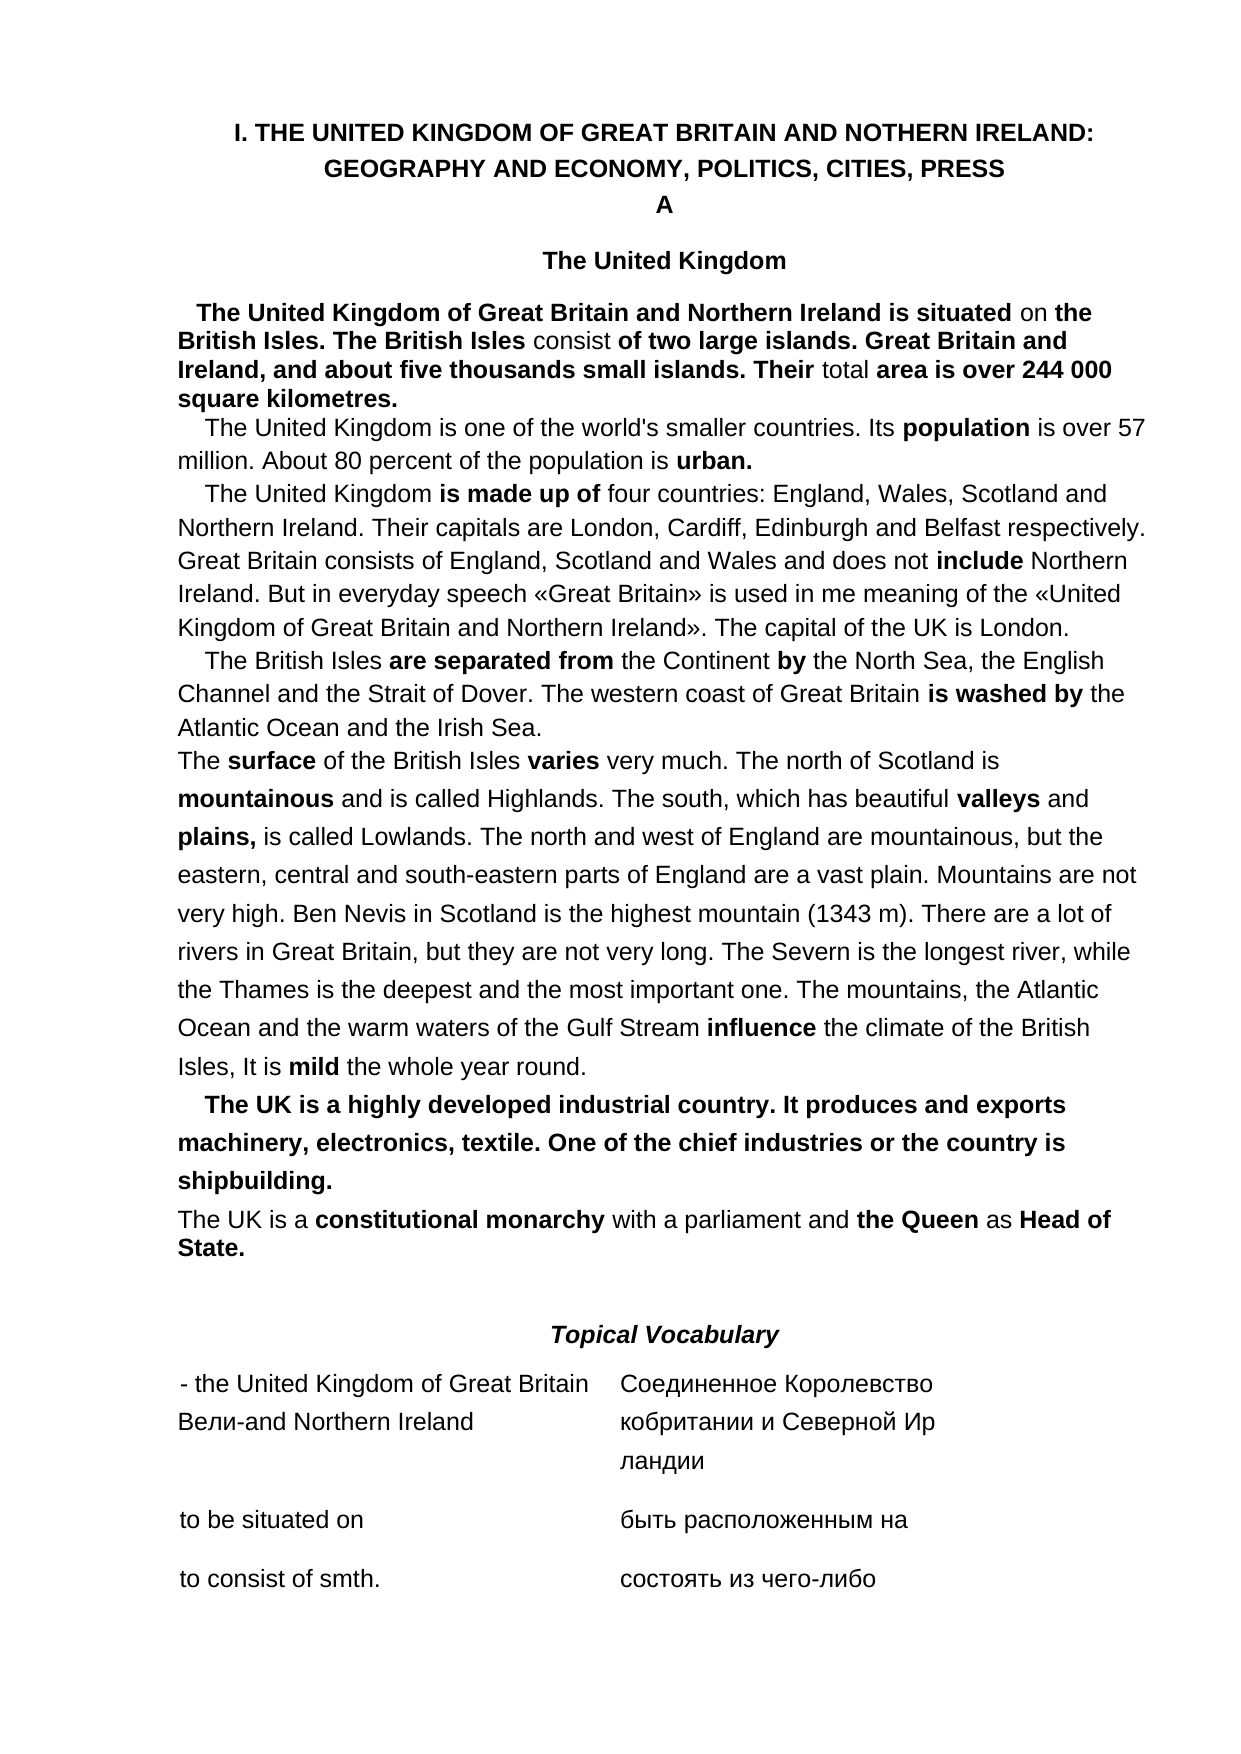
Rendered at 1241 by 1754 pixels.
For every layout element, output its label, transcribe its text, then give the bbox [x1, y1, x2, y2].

text A [177, 190, 1152, 219]
text The British Isles are separated from the Continent by the North Sea, the English Channel and the Strait of Dover. The western coast of Great Britain is washed by the Atlantic Ocean and the Irish Sea. [177, 646, 1152, 741]
subtitle The United Kingdom [177, 246, 1152, 274]
text The UK is a constitutional monarchy with a parliament and the Queen as Head of State. [177, 1204, 1152, 1262]
text The surface of the British Isles varies very much. The north of Scotland is mountainous and is called Highlands. The south, which has beautiful valleys and plains, is called Lowlands. The north and west of England are mountainous, but the eastern, central and south-eastern parts of England are a vast plain. Mountains are not very high. Ben Nevis in Scotland is the highest mountain (1343 m). There are a lot of rivers in Great Britain, but they are not very long. The Severn is the longest river, while the Thames is the deepest and the most important one. The mountains, the Atlantic Ocean and the warm waters of the Gulf Stream influence the climate of the British Isles, It is mild the whole year round. [177, 746, 1152, 1080]
text - the United Kingdom of Great Britain Соединенное Королевство Вели-and Northern Ireland кобритании и Северной Ир ландии [177, 1369, 1002, 1474]
text The United Kingdom is made up of four countries: England, Wales, Scotland and Northern Ireland. Their capitals are London, Cardiff, Edinburgh and Belfast respectively. Great Britain consists of England, Scotland and Wales and does not include Northern Ireland. But in everyday speech «Great Britain» is used in me meaning of the «United Kingdom of Great Britain and Northern Ireland». The capital of the UK is London. [177, 479, 1152, 641]
text to consist of smth. состоять из чего-либо [177, 1564, 1002, 1592]
text Topical Vocabulary [177, 1319, 1152, 1348]
text The United Kingdom is one of the world's smaller countries. Its population is over 57 million. About 80 percent of the population is urban. [177, 412, 1152, 474]
subtitle The United Kingdom of Great Britain and Northern Ireland is situated on the British Isles. The British Isles consist of two large islands. Great Britain and Ireland, and about five thousands small islands. Their total area is over 244 000 square kilometres. [177, 297, 1152, 412]
text I. THE UNITED KINGDOM OF GREAT BRITAIN AND NOTHERN IRELAND: GEOGRAPHY AND ECONOMY, POLITICS, CITIES, PRESS [177, 118, 1152, 183]
text The UK is a highly developed industrial country. It produces and exports machinery, electronics, textile. One of the chief industries or the country is shipbuilding. [177, 1090, 1152, 1195]
text to be situated on быть расположенным на [177, 1505, 1002, 1533]
